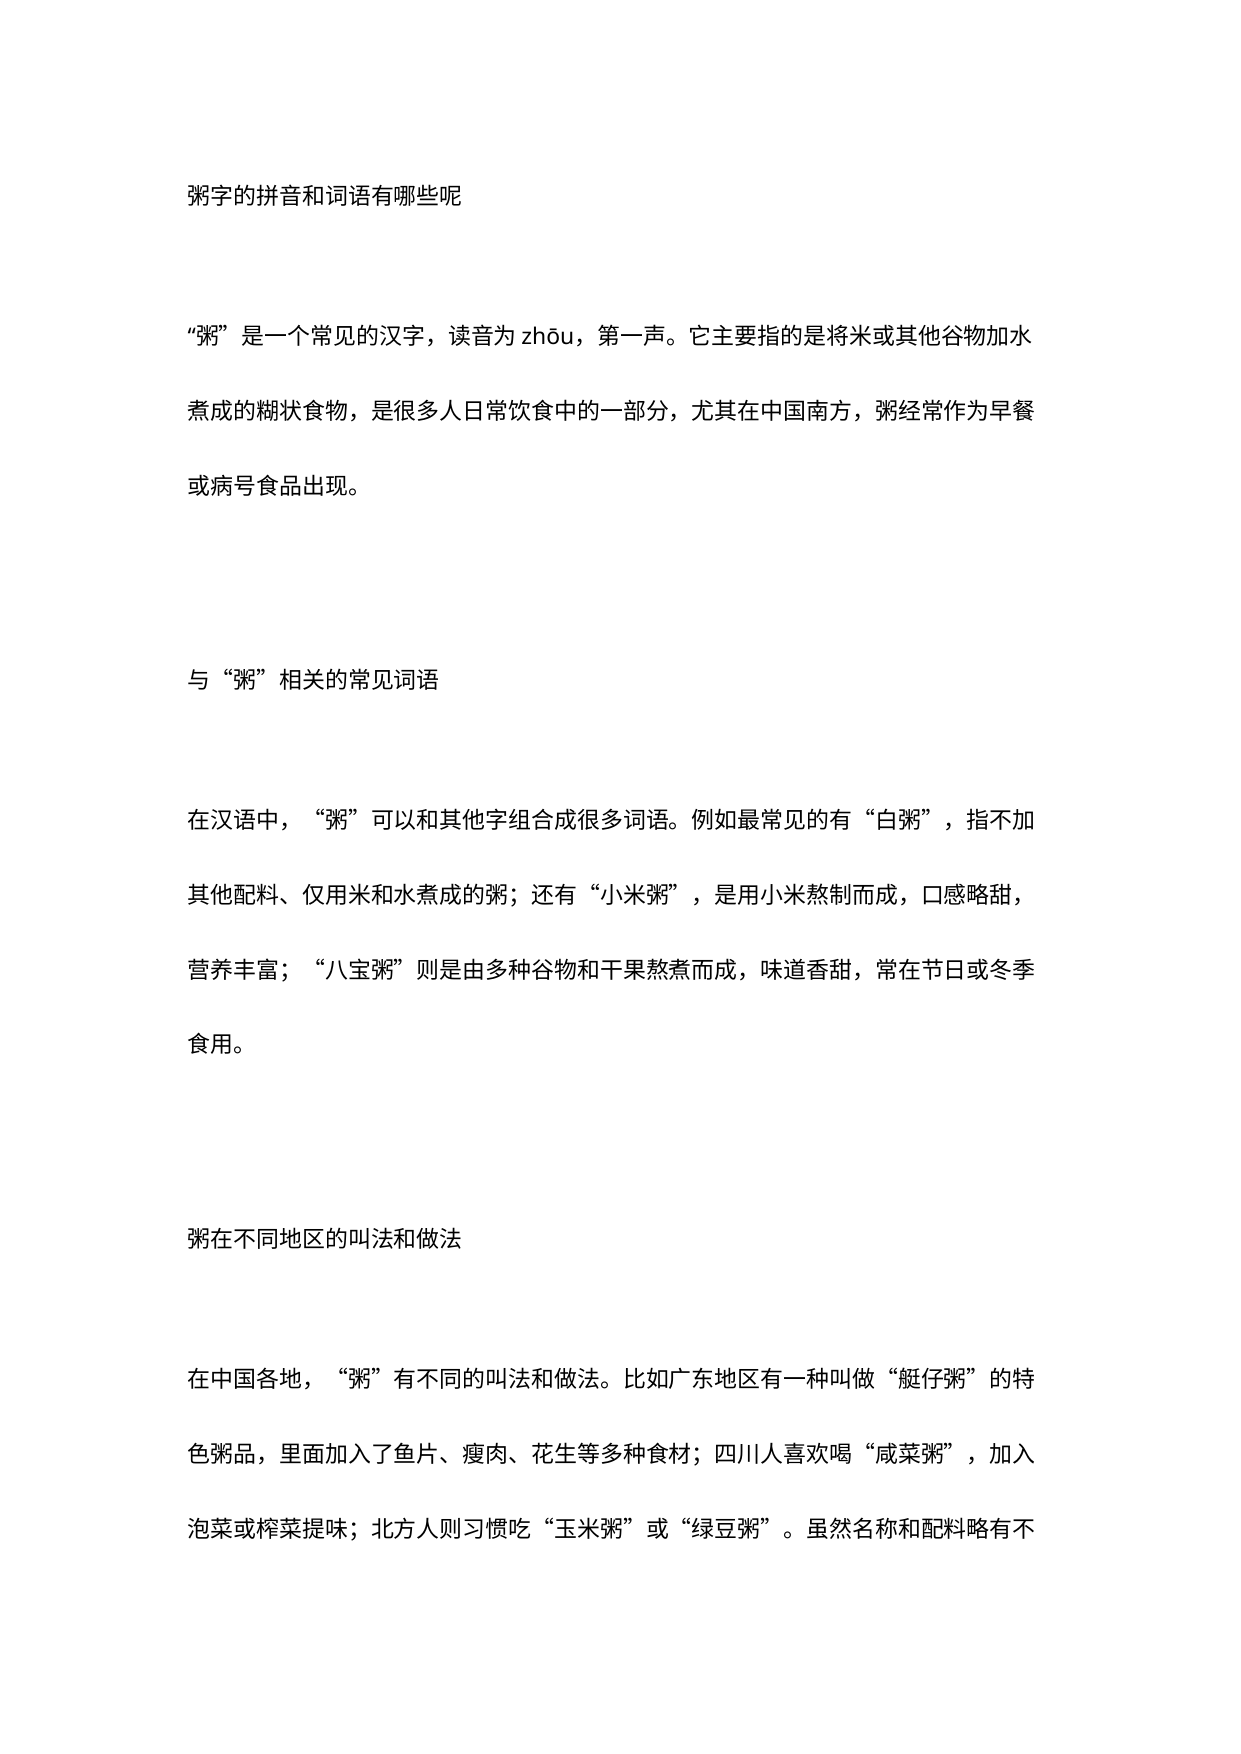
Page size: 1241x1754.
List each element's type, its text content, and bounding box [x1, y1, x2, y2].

text 在汉语中，“粥”可以和其他字组合成很多词语。例如最常见的有“白粥”，指不加其他配料、仅用米和水煮成的粥；还有“小米粥”，是用小米熬制而成，口感略甜，营养丰富；“八宝粥”则是由多种谷物和干果熬煮而成，味道香甜，常在节日或冬季食用。 [187, 786, 1053, 1076]
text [187, 1345, 1053, 1559]
text 粥字的拼音和词语有哪些呢 [187, 162, 1053, 227]
text 与“粥”相关的常见词语 [187, 646, 1053, 711]
text “粥”是一个常见的汉字，读音为zhōu，第一声。它主要指的是将米或其他谷物加水煮成的糊状食物，是很多人日常饮食中的一部分，尤其在中国南方，粥经常作为早餐或病号食品出现。 [187, 302, 1053, 517]
text 粥在不同地区的叫法和做法 [187, 1205, 1053, 1270]
